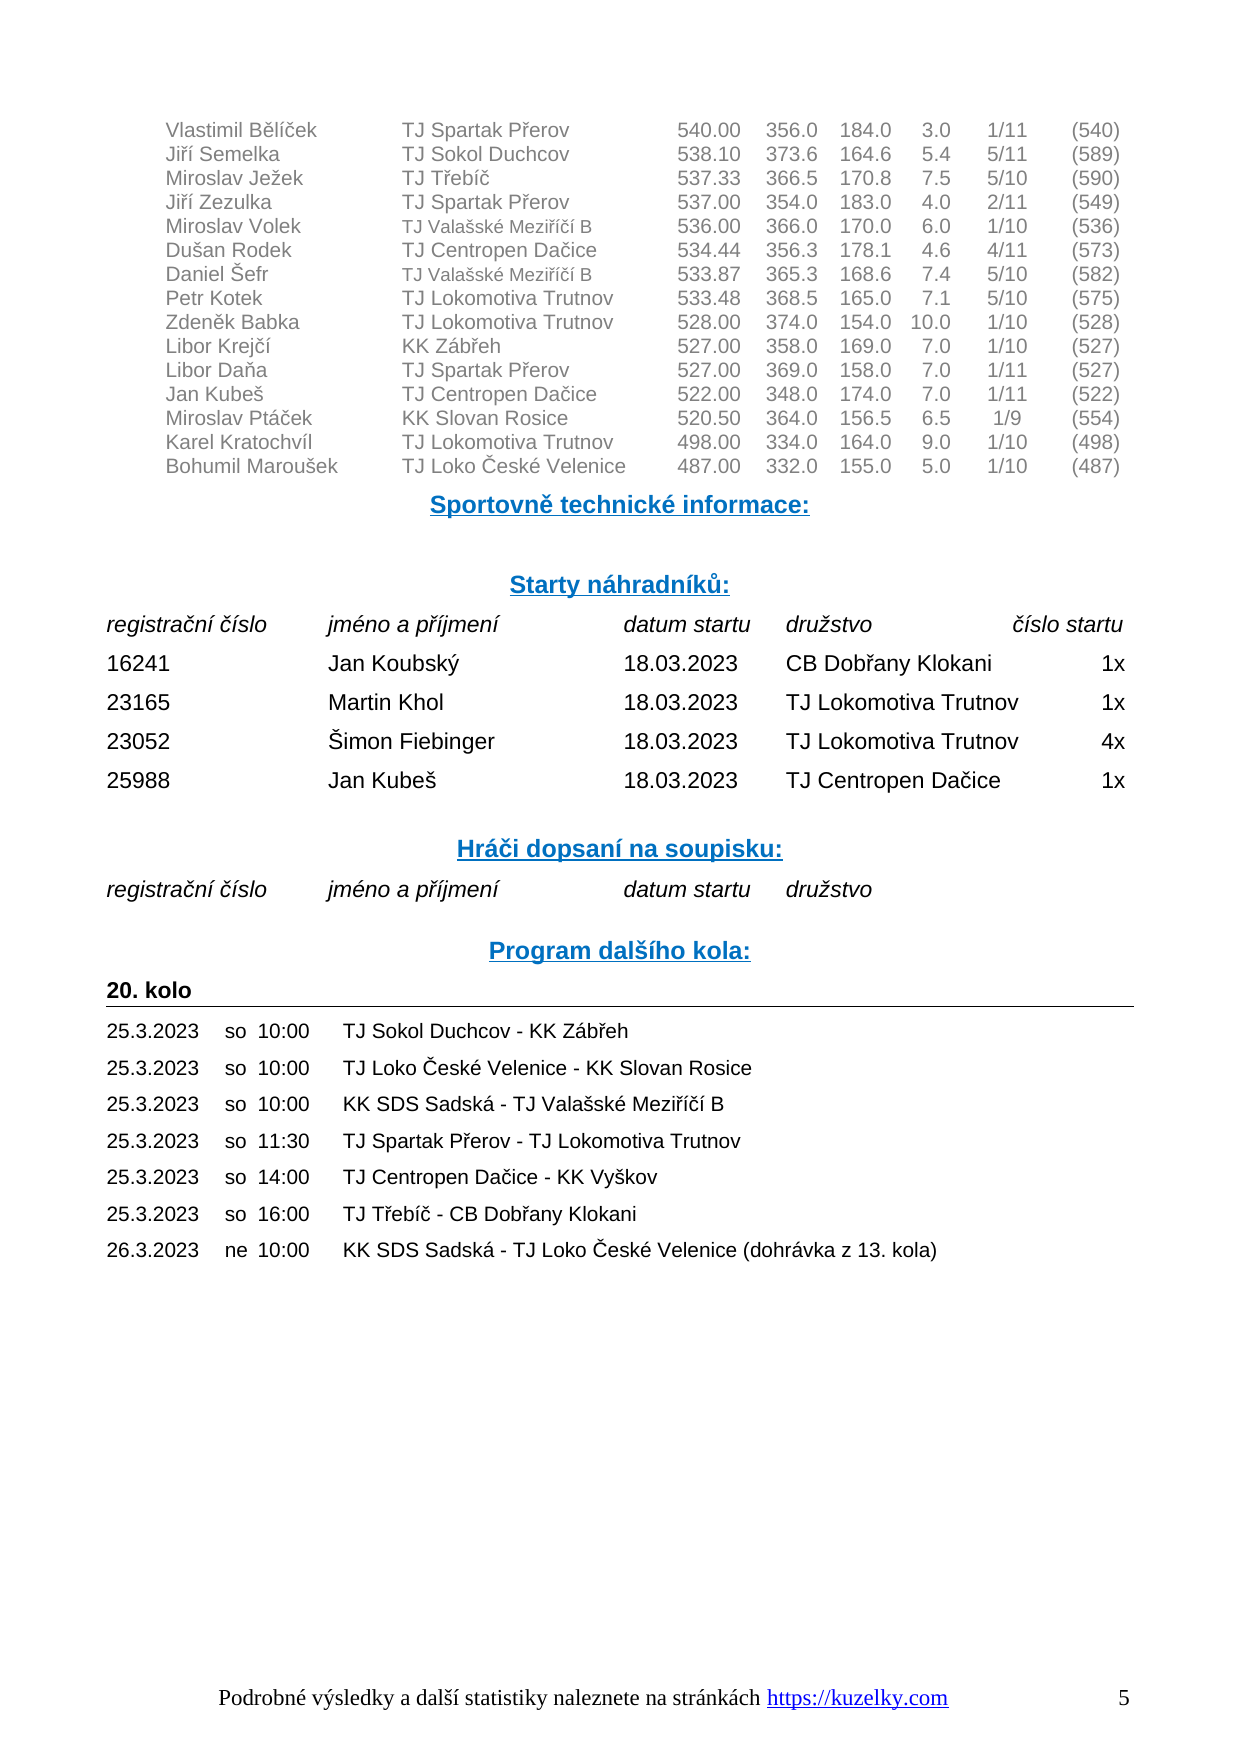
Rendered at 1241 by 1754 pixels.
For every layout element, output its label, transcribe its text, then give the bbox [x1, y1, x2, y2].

text Bohumil Maroušek TJ Loko České Velenice 487.00 332.0 155.0 5.0 1/10 (487) [106, 453, 1134, 477]
text 25.3.2023 so 10:00 TJ Loko České Velenice - KK Slovan Rosice [106, 1056, 1134, 1080]
text Libor Krejčí KK Zábřeh 527.00 358.0 169.0 7.0 1/10 (527) [106, 334, 1134, 358]
text Zdeněk Babka TJ Lokomotiva Trutnov 528.00 374.0 154.0 10.0 1/10 (528) [106, 310, 1134, 334]
text 25988 Jan Kubeš 18.03.2023 TJ Centropen Dačice 1x [106, 767, 1134, 793]
text 25.3.2023 so 11:30 TJ Spartak Přerov - TJ Lokomotiva Trutnov [106, 1129, 1134, 1153]
text Miroslav Ptáček KK Slovan Rosice 520.50 364.0 156.5 6.5 1/9 (554) [106, 406, 1134, 429]
text Hráči dopsaní na soupisku: [94, 806, 1145, 863]
text Starty náhradníků: [94, 570, 1145, 599]
text Petr Kotek TJ Lokomotiva Trutnov 533.48 368.5 165.0 7.1 5/10 (575) [106, 286, 1134, 310]
text 26.3.2023 ne 10:00 KK SDS Sadská - TJ Loko České Velenice (dohrávka z 13. kola) [106, 1238, 1134, 1262]
text Jiří Zezulka TJ Spartak Přerov 537.00 354.0 183.0 4.0 2/11 (549) [106, 190, 1134, 214]
text 20. kolo [106, 977, 1134, 1006]
text 16241 Jan Koubský 18.03.2023 CB Dobřany Klokani 1x [106, 650, 1134, 677]
text Dušan Rodek TJ Centropen Dačice 534.44 356.3 178.1 4.6 4/11 (573) [106, 238, 1134, 262]
text Miroslav Ježek TJ Třebíč 537.33 366.5 170.8 7.5 5/10 (590) [106, 166, 1134, 190]
text Jan Kubeš TJ Centropen Dačice 522.00 348.0 174.0 7.0 1/11 (522) [106, 382, 1134, 406]
text Libor Daňa TJ Spartak Přerov 527.00 369.0 158.0 7.0 1/11 (527) [106, 358, 1134, 382]
text 23165 Martin Khol 18.03.2023 TJ Lokomotiva Trutnov 1x [106, 689, 1134, 715]
text 25.3.2023 so 10:00 KK SDS Sadská - TJ Valašské Meziříčí B [106, 1092, 1134, 1116]
text Karel Kratochvíl TJ Lokomotiva Trutnov 498.00 334.0 164.0 9.0 1/10 (498) [106, 429, 1134, 453]
text registrační číslo jméno a příjmení datum startu družstvo číslo startu [106, 611, 1134, 638]
text 25.3.2023 so 14:00 TJ Centropen Dačice - KK Vyškov [106, 1165, 1134, 1189]
text registrační číslo jméno a příjmení datum startu družstvo [106, 876, 1134, 902]
text Vlastimil Bělíček TJ Spartak Přerov 540.00 356.0 184.0 3.0 1/11 (540) [106, 118, 1134, 142]
text 23052 Šimon Fiebinger 18.03.2023 TJ Lokomotiva Trutnov 4x [106, 728, 1134, 754]
text Daniel Šefr TJ Valašské Meziříčí B 533.87 365.3 168.6 7.4 5/10 (582) [106, 262, 1134, 286]
text Program dalšího kola: [94, 936, 1145, 965]
text Miroslav Volek TJ Valašské Meziříčí B 536.00 366.0 170.0 6.0 1/10 (536) [106, 214, 1134, 238]
text Sportovně technické informace: [94, 490, 1145, 519]
text Jiří Semelka TJ Sokol Duchcov 538.10 373.6 164.6 5.4 5/11 (589) [106, 142, 1134, 166]
text 25.3.2023 so 10:00 TJ Sokol Duchcov - KK Zábřeh [106, 1019, 1134, 1043]
text 25.3.2023 so 16:00 TJ Třebíč - CB Dobřany Klokani [106, 1202, 1134, 1226]
